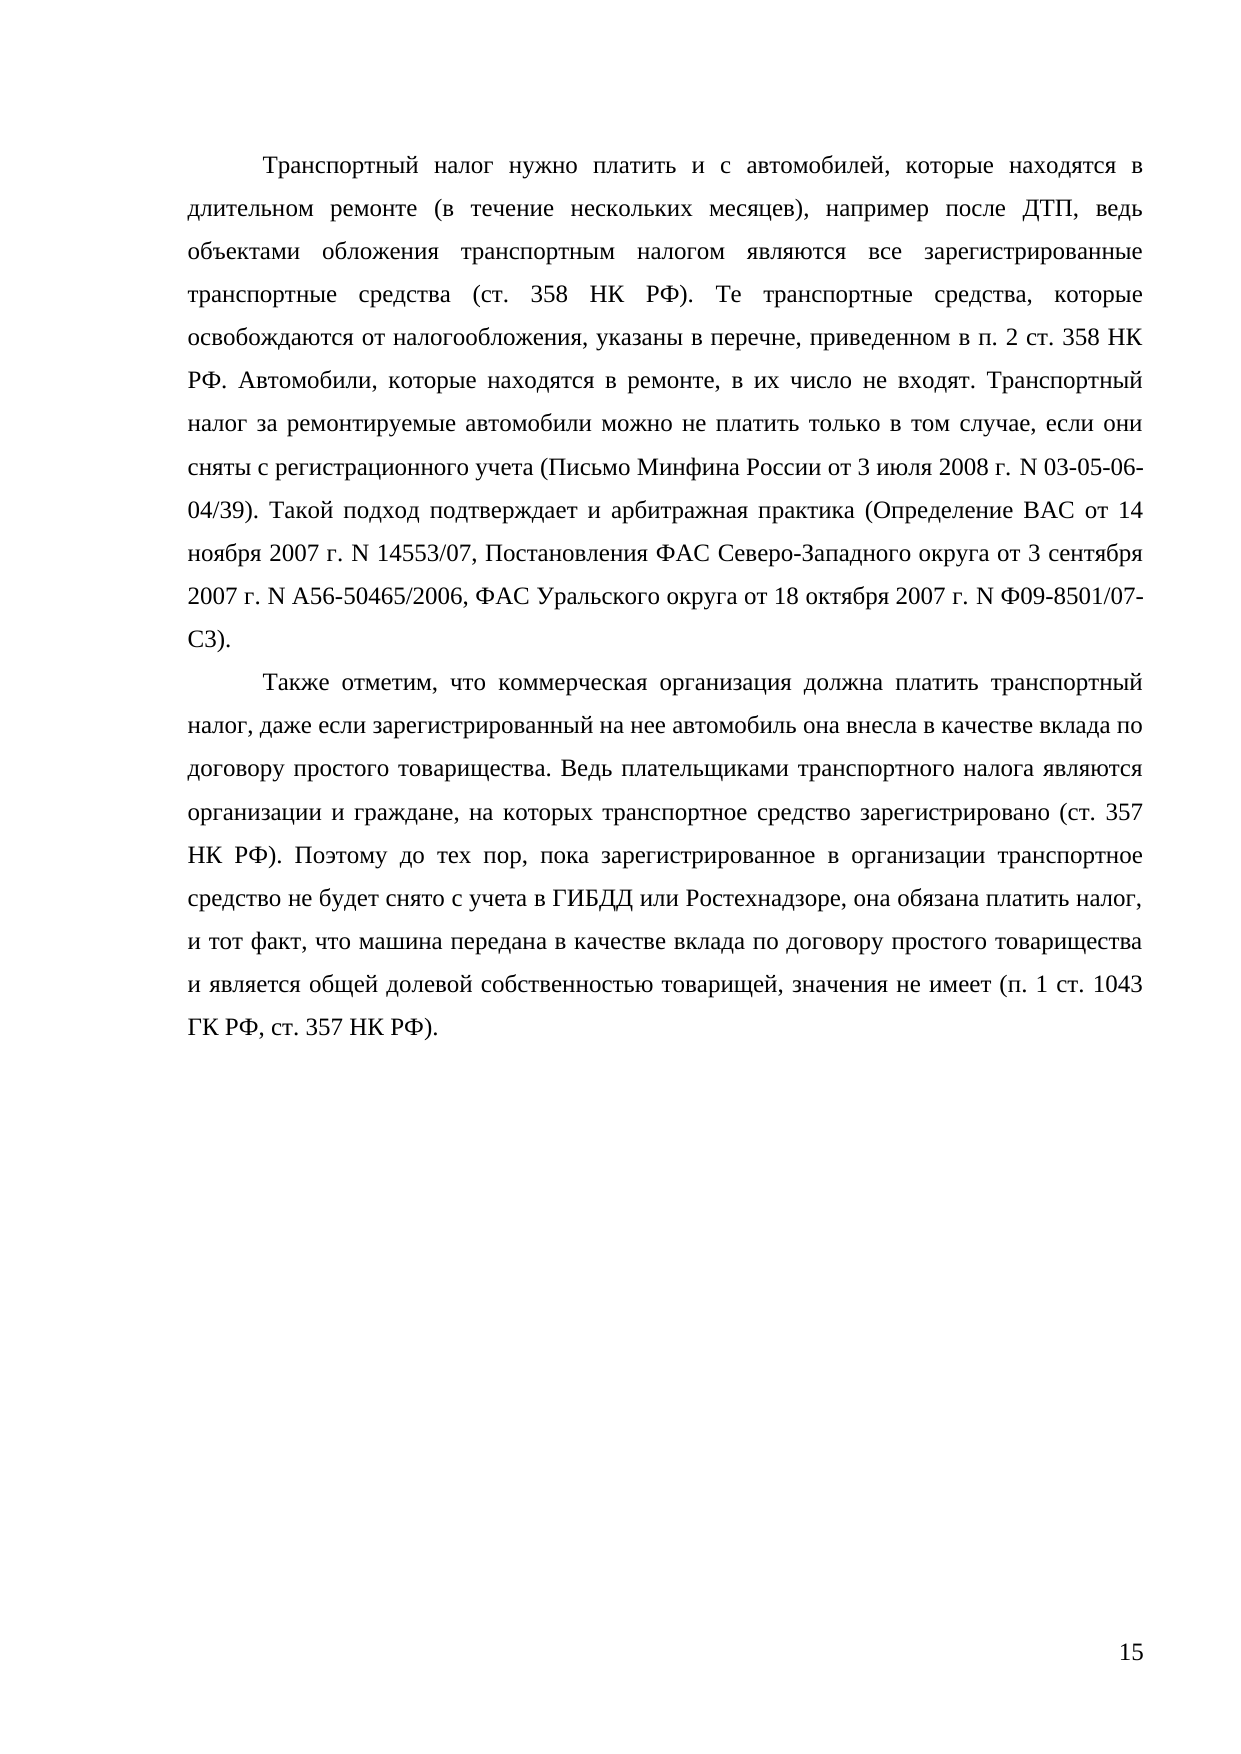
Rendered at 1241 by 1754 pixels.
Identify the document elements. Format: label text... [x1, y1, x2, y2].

text Транспортный налог нужно платить и с автомобилей, которые находятся в длительном ремонте (в течение нескольких месяцев), например после ДТП, ведь объектами обложения транспортным налогом являются все зарегистрированные транспортные средства (ст. 358 НК РФ). Те транспортные средства, которые освобождаются от налогообложения, указаны в перечне, приведенном в п. 2 ст. 358 НК РФ. Автомобили, которые находятся в ремонте, в их число не входят. Транспортный налог за ремонтируемые автомобили можно не платить только в том случае, если они сняты с регистрационного учета (Письмо Минфина России от 3 июля . N 03-05-06-04/39). Такой подход подтверждает и арбитражная практика (Определение ВАС от 14 ноября . N 14553/07, Постановления ФАС Северо-Западного округа от 3 сентября . N А56-50465/2006, ФАС Уральского округа от 18 октября . N Ф09-8501/07-С3). [187, 150, 1144, 653]
text Также отметим, что коммерческая организация должна платить транспортный налог, даже если зарегистрированный на нее автомобиль она внесла в качестве вклада по договору простого товарищества. Ведь плательщиками транспортного налога являются организации и граждане, на которых транспортное средство зарегистрировано (ст. 357 НК РФ). Поэтому до тех пор, пока зарегистрированное в организации транспортное средство не будет снято с учета в ГИБДД или Ростехнадзоре, она обязана платить налог, и тот факт, что машина передана в качестве вклада по договору простого товарищества и является общей долевой собственностью товарищей, значения не имеет (п. 1 ст. 1043 ГК РФ, ст. 357 НК РФ). [187, 667, 1144, 1041]
